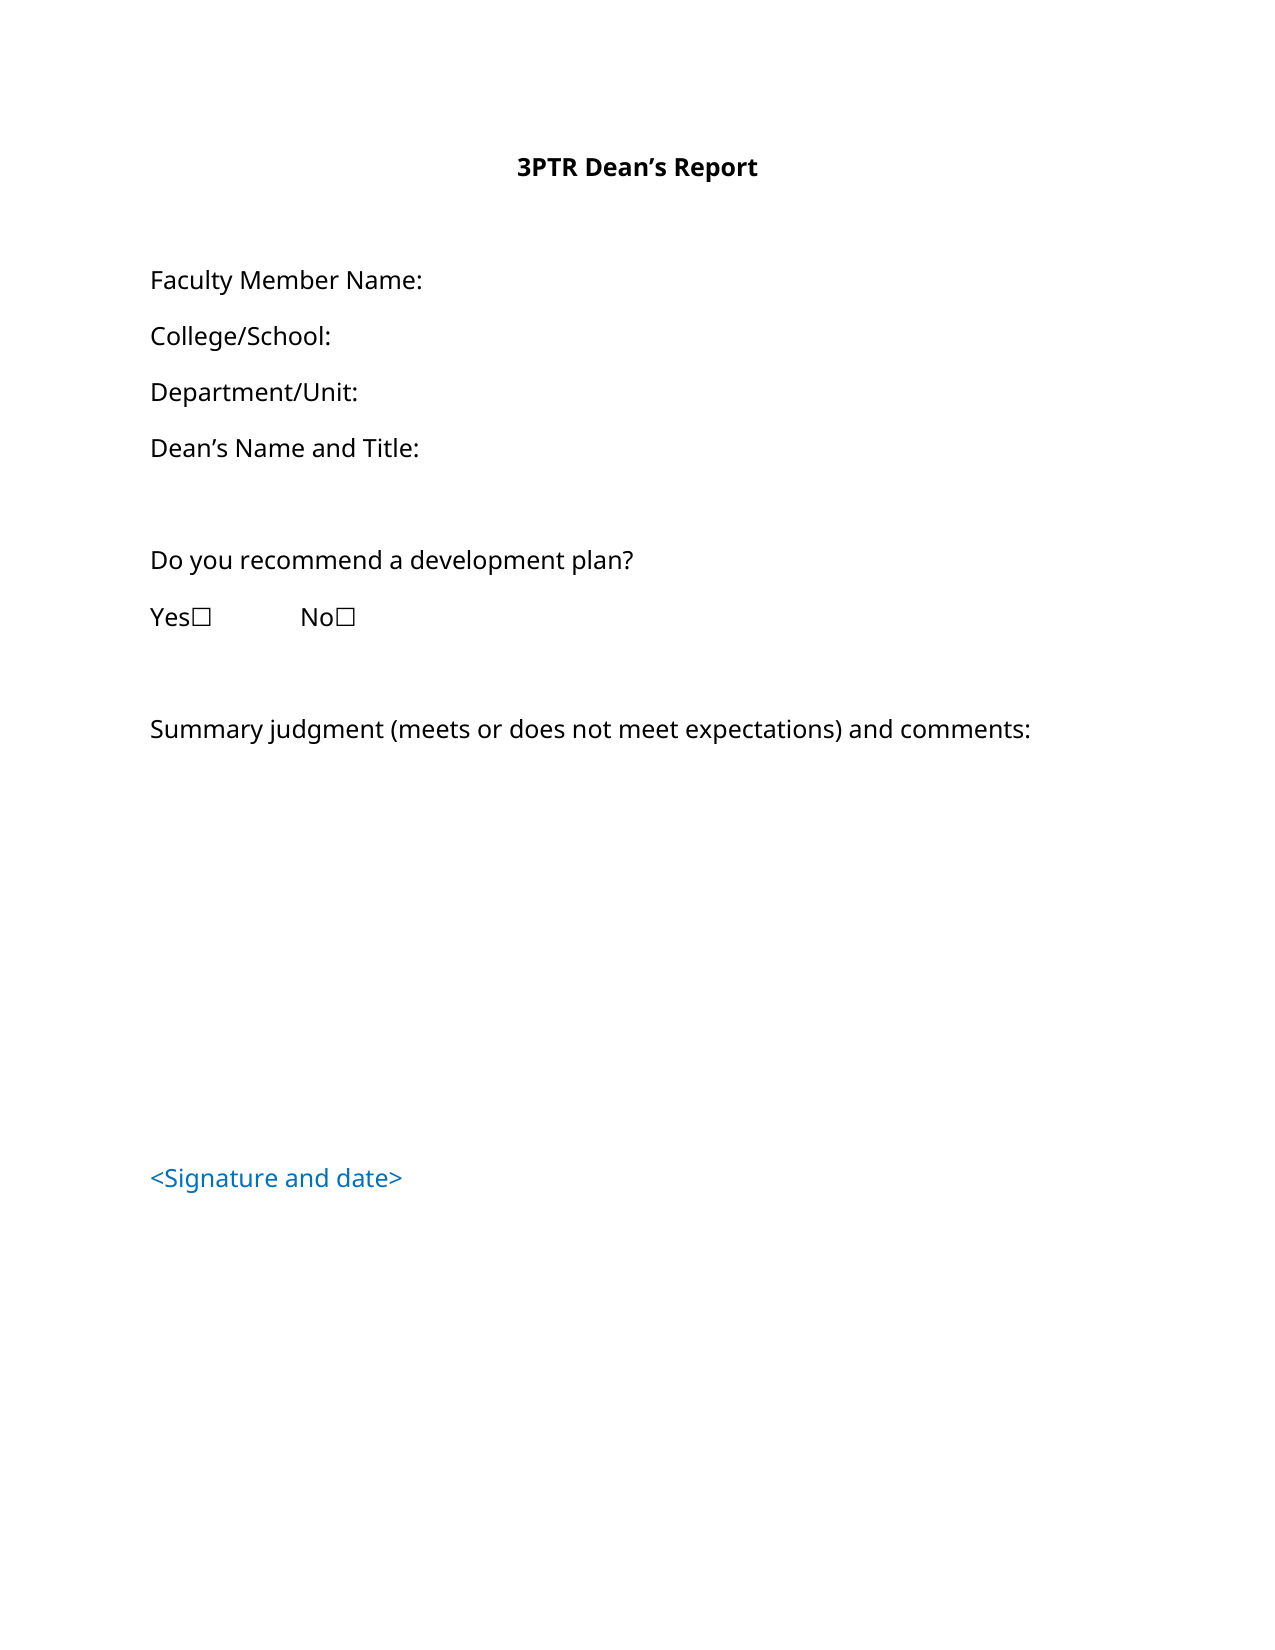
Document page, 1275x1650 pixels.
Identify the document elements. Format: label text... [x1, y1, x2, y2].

text Dean’s Name and Title: [150, 431, 1125, 465]
text <Signature and date> [150, 1161, 1125, 1195]
text Do you recommend a development plan? [150, 543, 1125, 577]
text College/School: [150, 318, 1125, 352]
text Yes No [150, 599, 1125, 633]
text Faculty Member Name: [150, 262, 1125, 296]
text 3PTR Dean’s Report [150, 150, 1125, 184]
text Department/Unit: [150, 374, 1125, 409]
text Summary judgment (meets or does not meet expectations) and comments: [150, 711, 1125, 746]
